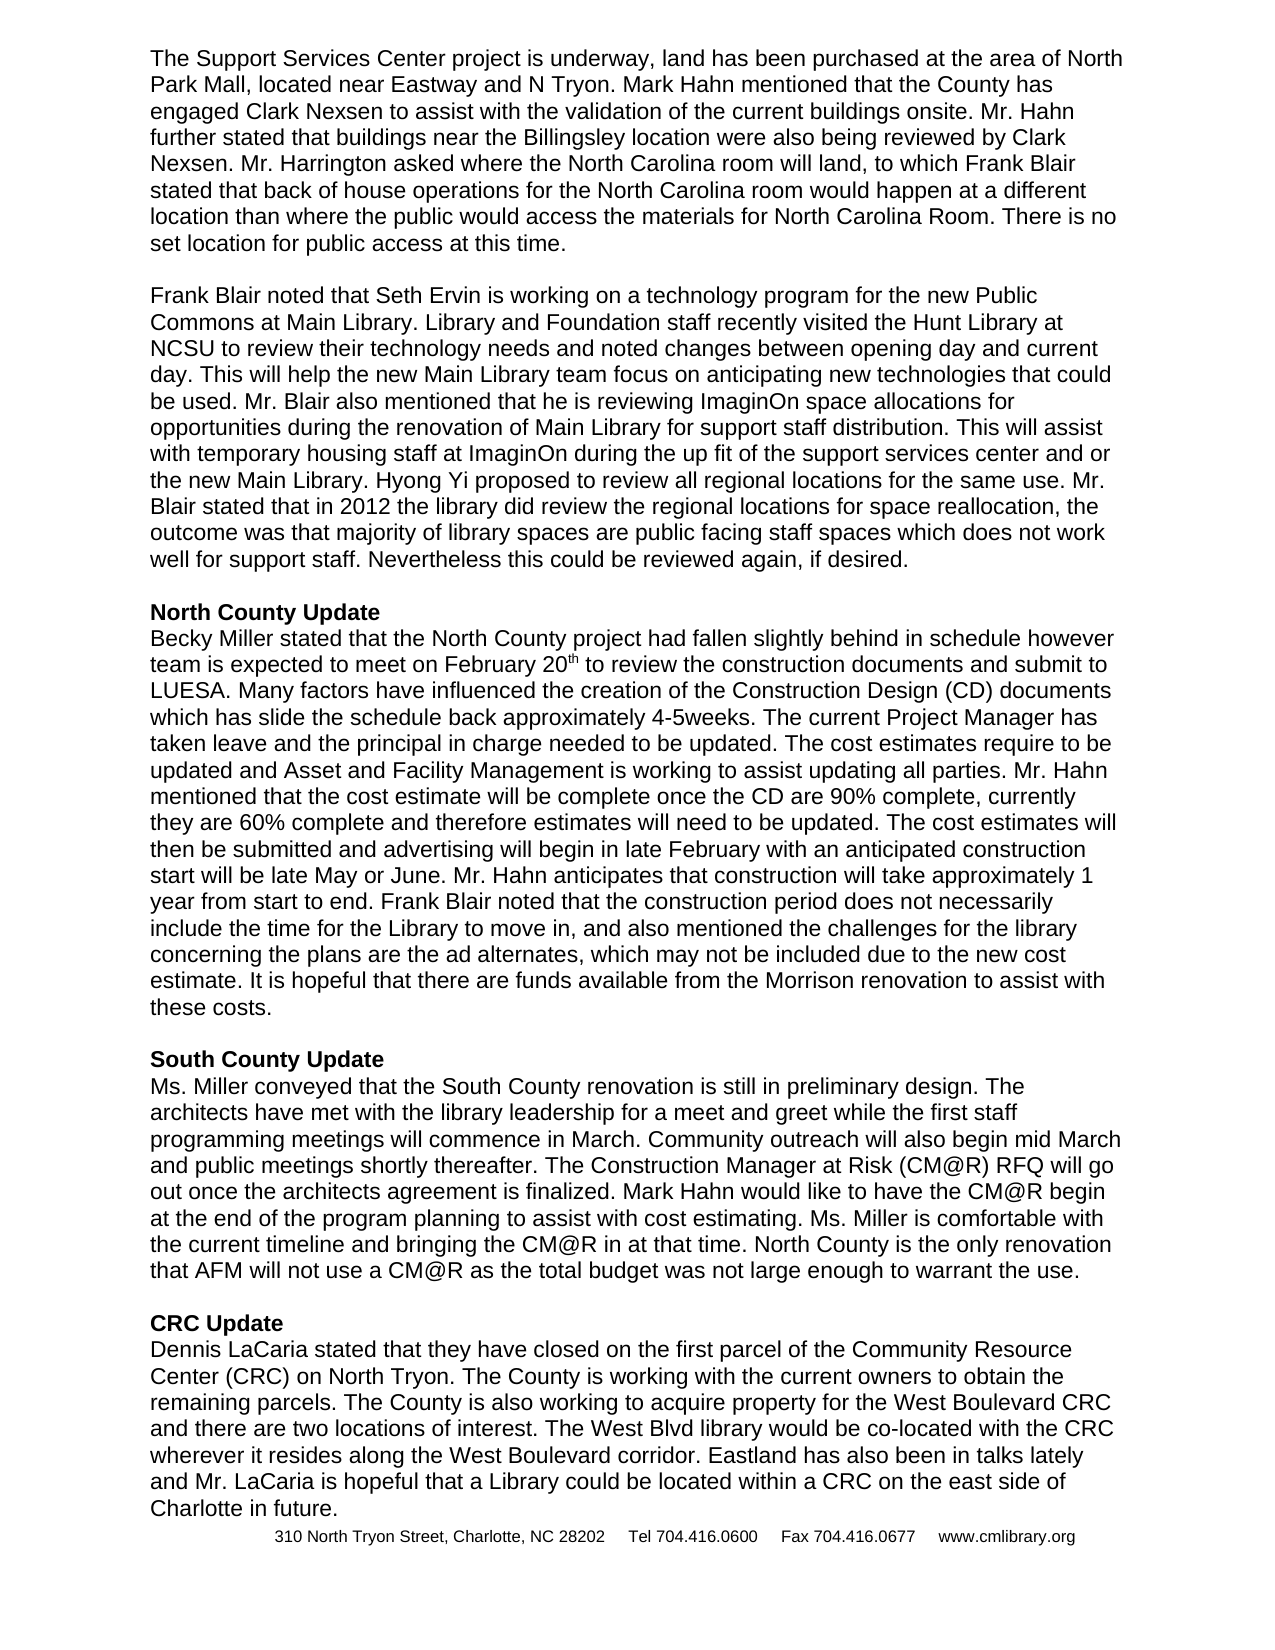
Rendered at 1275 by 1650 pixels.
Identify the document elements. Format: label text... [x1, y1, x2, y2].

text South County Update [150, 1046, 1125, 1073]
text Frank Blair noted that Seth Ervin is working on a technology program for the new Public Commons at Main Library. Library and Foundation staff recently visited the Hunt Library at NCSU to review their technology needs and noted changes between opening day and current day. This will help the new Main Library team focus on anticipating new technologies that could be used. Mr. Blair also mentioned that he is reviewing ImaginOn space allocations for opportunities during the renovation of Main Library for support staff distribution. This will assist with temporary housing staff at ImaginOn during the up fit of the support services center and or the new Main Library. Hyong Yi proposed to review all regional locations for the same use. Mr. Blair stated that in 2012 the library did review the regional locations for space reallocation, the outcome was that majority of library spaces are public facing staff spaces which does not work well for support staff. Nevertheless this could be reviewed again, if desired. [150, 282, 1125, 572]
text Ms. Miller conveyed that the South County renovation is still in preliminary design. The architects have met with the library leadership for a meet and greet while the first staff programming meetings will commence in March. Community outreach will also begin mid March and public meetings shortly thereafter. The Construction Manager at Risk (CM@R) RFQ will go out once the architects agreement is finalized. Mark Hahn would like to have the CM@R begin at the end of the program planning to assist with cost estimating. Ms. Miller is comfortable with the current timeline and bringing the CM@R in at that time. North County is the only renovation that AFM will not use a CM@R as the total budget was not large enough to warrant the use. [150, 1073, 1125, 1284]
text Becky Miller stated that the North County project had fallen slightly behind in schedule however team is expected to meet on February 20th to review the construction documents and submit to LUESA. Many factors have influenced the creation of the Construction Design (CD) documents which has slide the schedule back approximately 4-5weeks. The current Project Manager has taken leave and the principal in charge needed to be updated. The cost estimates require to be updated and Asset and Facility Management is working to assist updating all parties. Mr. Hahn mentioned that the cost estimate will be complete once the CD are 90% complete, currently they are 60% complete and therefore estimates will need to be updated. The cost estimates will then be submitted and advertising will begin in late February with an anticipated construction start will be late May or June. Mr. Hahn anticipates that construction will take approximately 1 year from start to end. Frank Blair noted that the construction period does not necessarily include the time for the Library to move in, and also mentioned the challenges for the library concerning the plans are the ad alternates, which may not be included due to the new cost estimate. It is hopeful that there are funds available from the Morrison renovation to assist with these costs. [150, 625, 1125, 1020]
text The Support Services Center project is underway, land has been purchased at the area of North Park Mall, located near Eastway and N Tryon. Mark Hahn mentioned that the County has engaged Clark Nexsen to assist with the validation of the current buildings onsite. Mr. Hahn further stated that buildings near the Billingsley location were also being reviewed by Clark Nexsen. Mr. Harrington asked where the North Carolina room will land, to which Frank Blair stated that back of house operations for the North Carolina room would happen at a different location than where the public would access the materials for North Carolina Room. There is no set location for public access at this time. [150, 45, 1125, 256]
text North County Update [150, 598, 1125, 625]
text Dennis LaCaria stated that they have closed on the first parcel of the Community Resource Center (CRC) on North Tryon. The County is working with the current owners to obtain the remaining parcels. The County is also working to acquire property for the West Boulevard CRC and there are two locations of interest. The West Blvd library would be co-located with the CRC wherever it resides along the West Boulevard corridor. Eastland has also been in talks lately and Mr. LaCaria is hopeful that a Library could be located within a CRC on the east side of Charlotte in future. [150, 1336, 1125, 1521]
text CRC Update [150, 1310, 1125, 1336]
